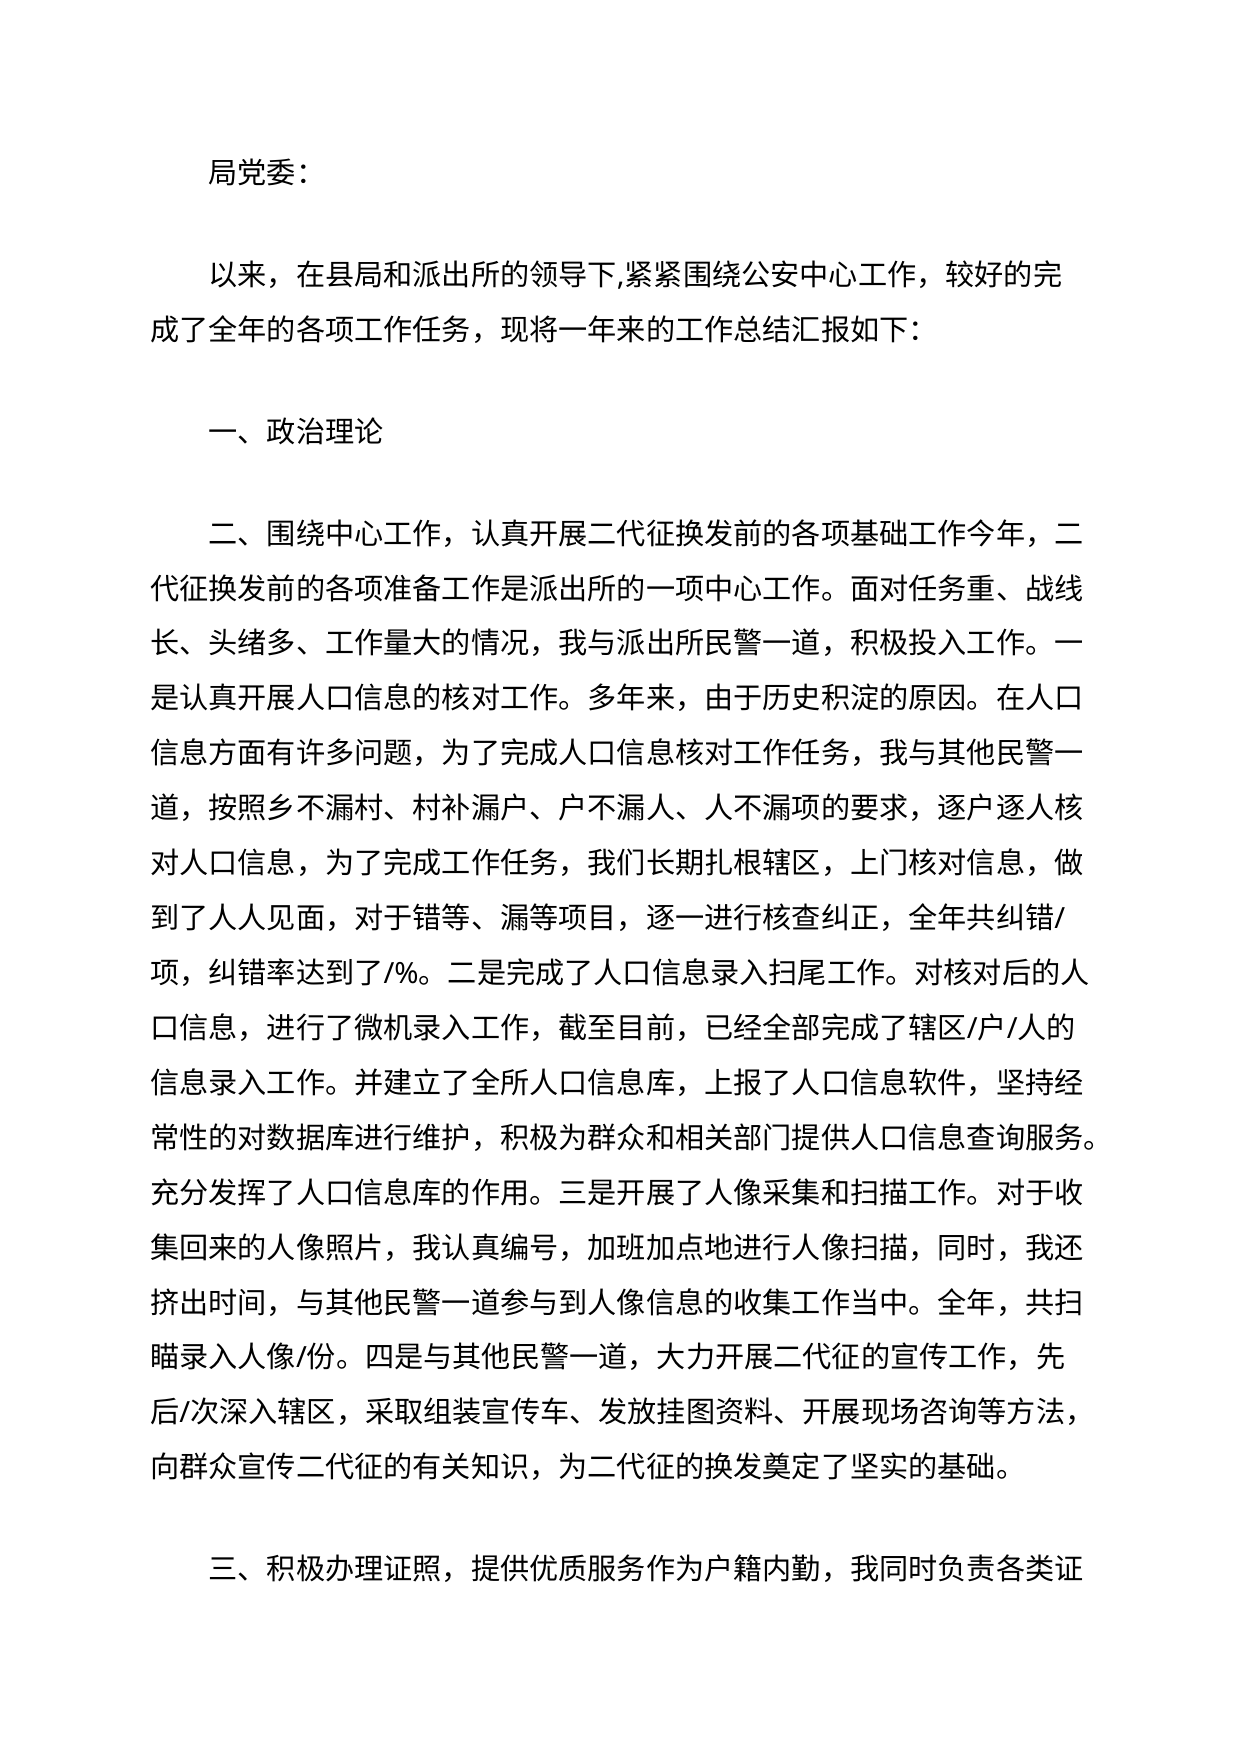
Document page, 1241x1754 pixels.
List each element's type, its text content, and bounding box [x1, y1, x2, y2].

text 局党委： [150, 150, 1090, 192]
text 二、围绕中心工作，认真开展二代征换发前的各项基础工作今年，二代征换发前的各项准备工作是派出所的一项中心工作。面对任务重、战线长、头绪多、工作量大的情况，我与派出所民警一道，积极投入工作。一是认真开展人口信息的核对工作。多年来，由于历史积淀的原因。在人口信息方面有许多问题，为了完成人口信息核对工作任务，我与其他民警一道，按照乡不漏村、村补漏户、户不漏人、人不漏项的要求，逐户逐人核对人口信息，为了完成工作任务，我们长期扎根辖区，上门核对信息，做到了人人见面，对于错等、漏等项目，逐一进行核查纠正，全年共纠错/项，纠错率达到了/%。二是完成了人口信息录入扫尾工作。对核对后的人口信息，进行了微机录入工作，截至目前，已经全部完成了辖区/户/人的信息录入工作。并建立了全所人口信息库，上报了人口信息软件，坚持经常性的对数据库进行维护，积极为群众和相关部门提供人口信息查询服务。充分发挥了人口信息库的作用。三是开展了人像采集和扫描工作。对于收集回来的人像照片，我认真编号，加班加点地进行人像扫描，同时，我还挤出时间，与其他民警一道参与到人像信息的收集工作当中。全年，共扫瞄录入人像/份。四是与其他民警一道，大力开展二代征的宣传工作，先后/次深入辖区，采取组装宣传车、发放挂图资料、开展现场咨询等方法，向群众宣传二代征的有关知识，为二代征的换发奠定了坚实的基础。 [150, 510, 1090, 1486]
text 一、政治理论 [150, 408, 1090, 451]
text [150, 1546, 1090, 1588]
text 以来，在县局和派出所的领导下,紧紧围绕公安中心工作，较好的完成了全年的各项工作任务，现将一年来的工作总结汇报如下： [150, 252, 1090, 349]
